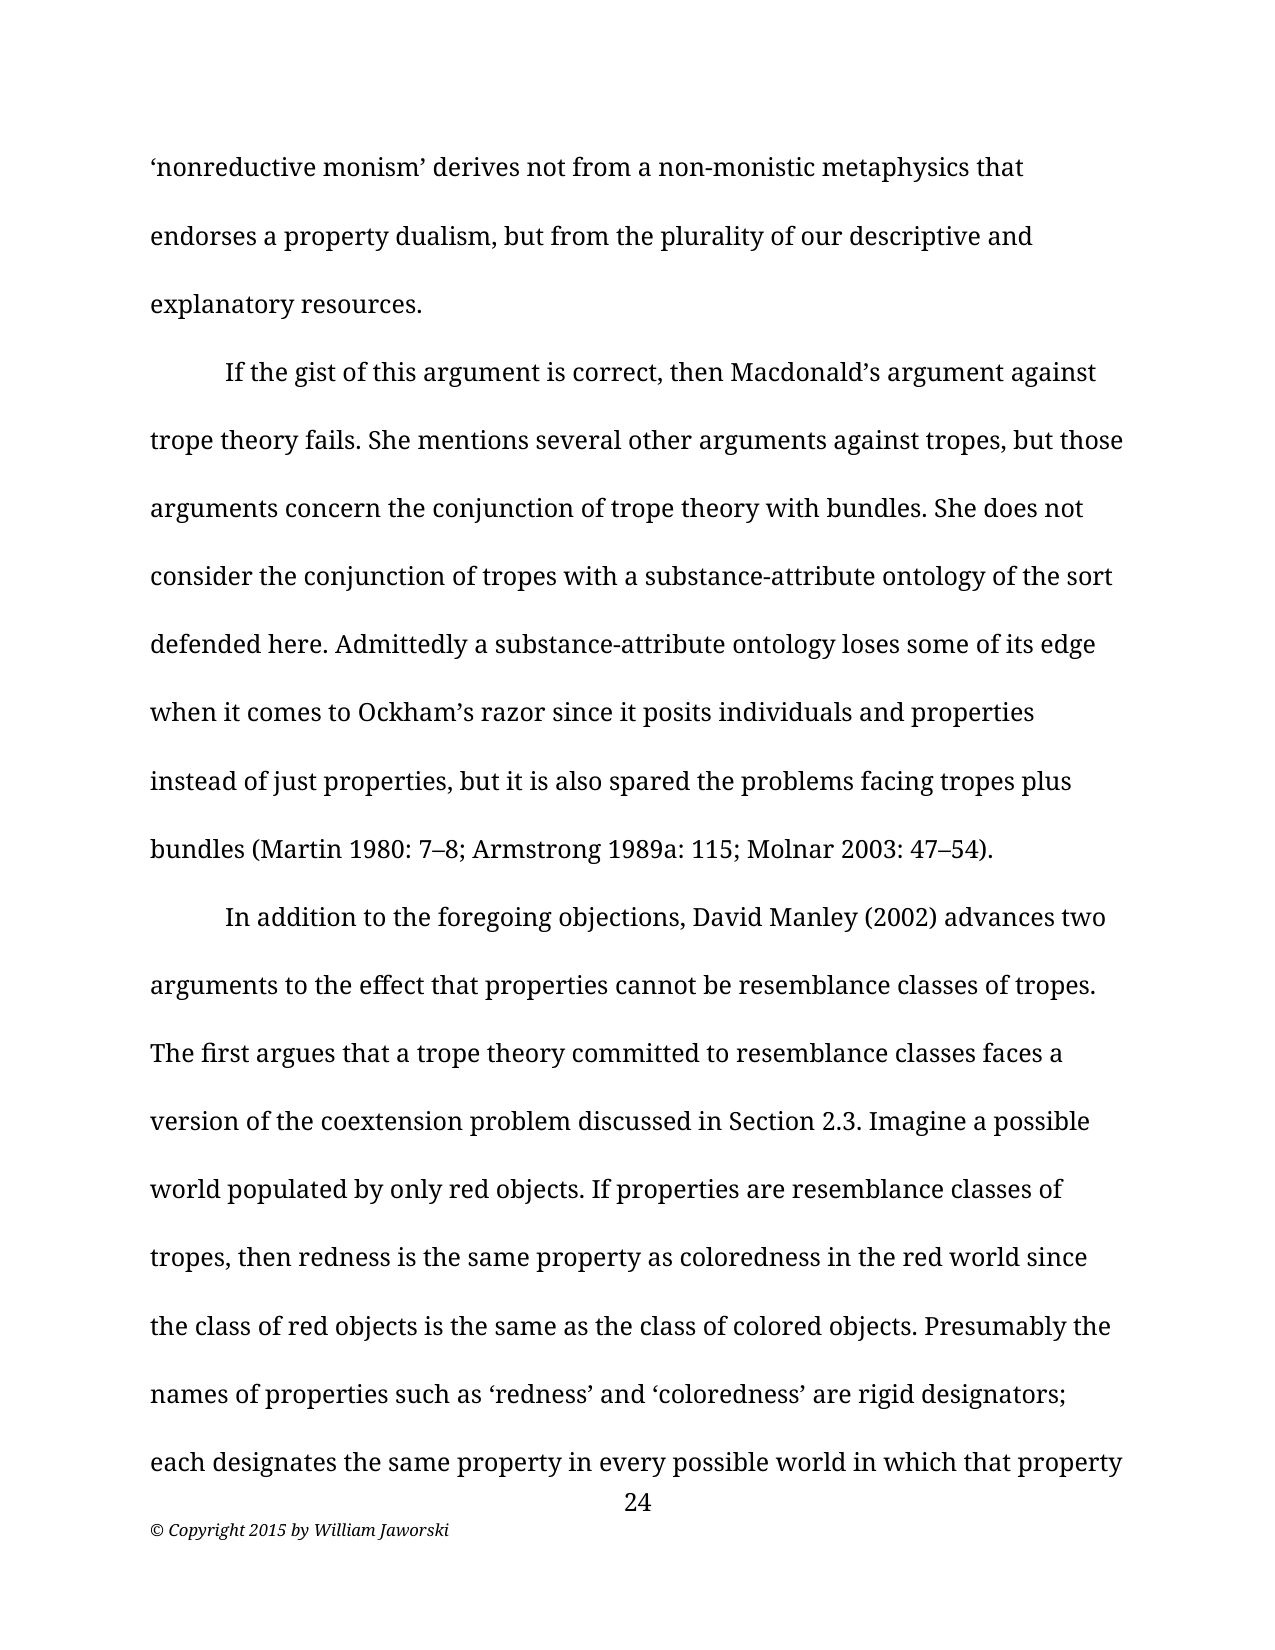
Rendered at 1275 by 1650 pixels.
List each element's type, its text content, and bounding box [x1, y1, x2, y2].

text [150, 899, 1125, 1478]
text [150, 150, 1125, 320]
text If the gist of this argument is correct, then Macdonald’s argument against trope theory fails. She mentions several other arguments against tropes, but those arguments concern the conjunction of trope theory with bundles. She does not consider the conjunction of tropes with a substance-attribute ontology of the sort defended here. Admittedly a substance-attribute ontology loses some of its edge when it comes to Ockham’s razor since it posits individuals and properties instead of just properties, but it is also spared the problems facing tropes plus bundles (Martin 1980: 7–8; Armstrong 1989a: 115; Molnar 2003: 47–54). [150, 354, 1125, 865]
